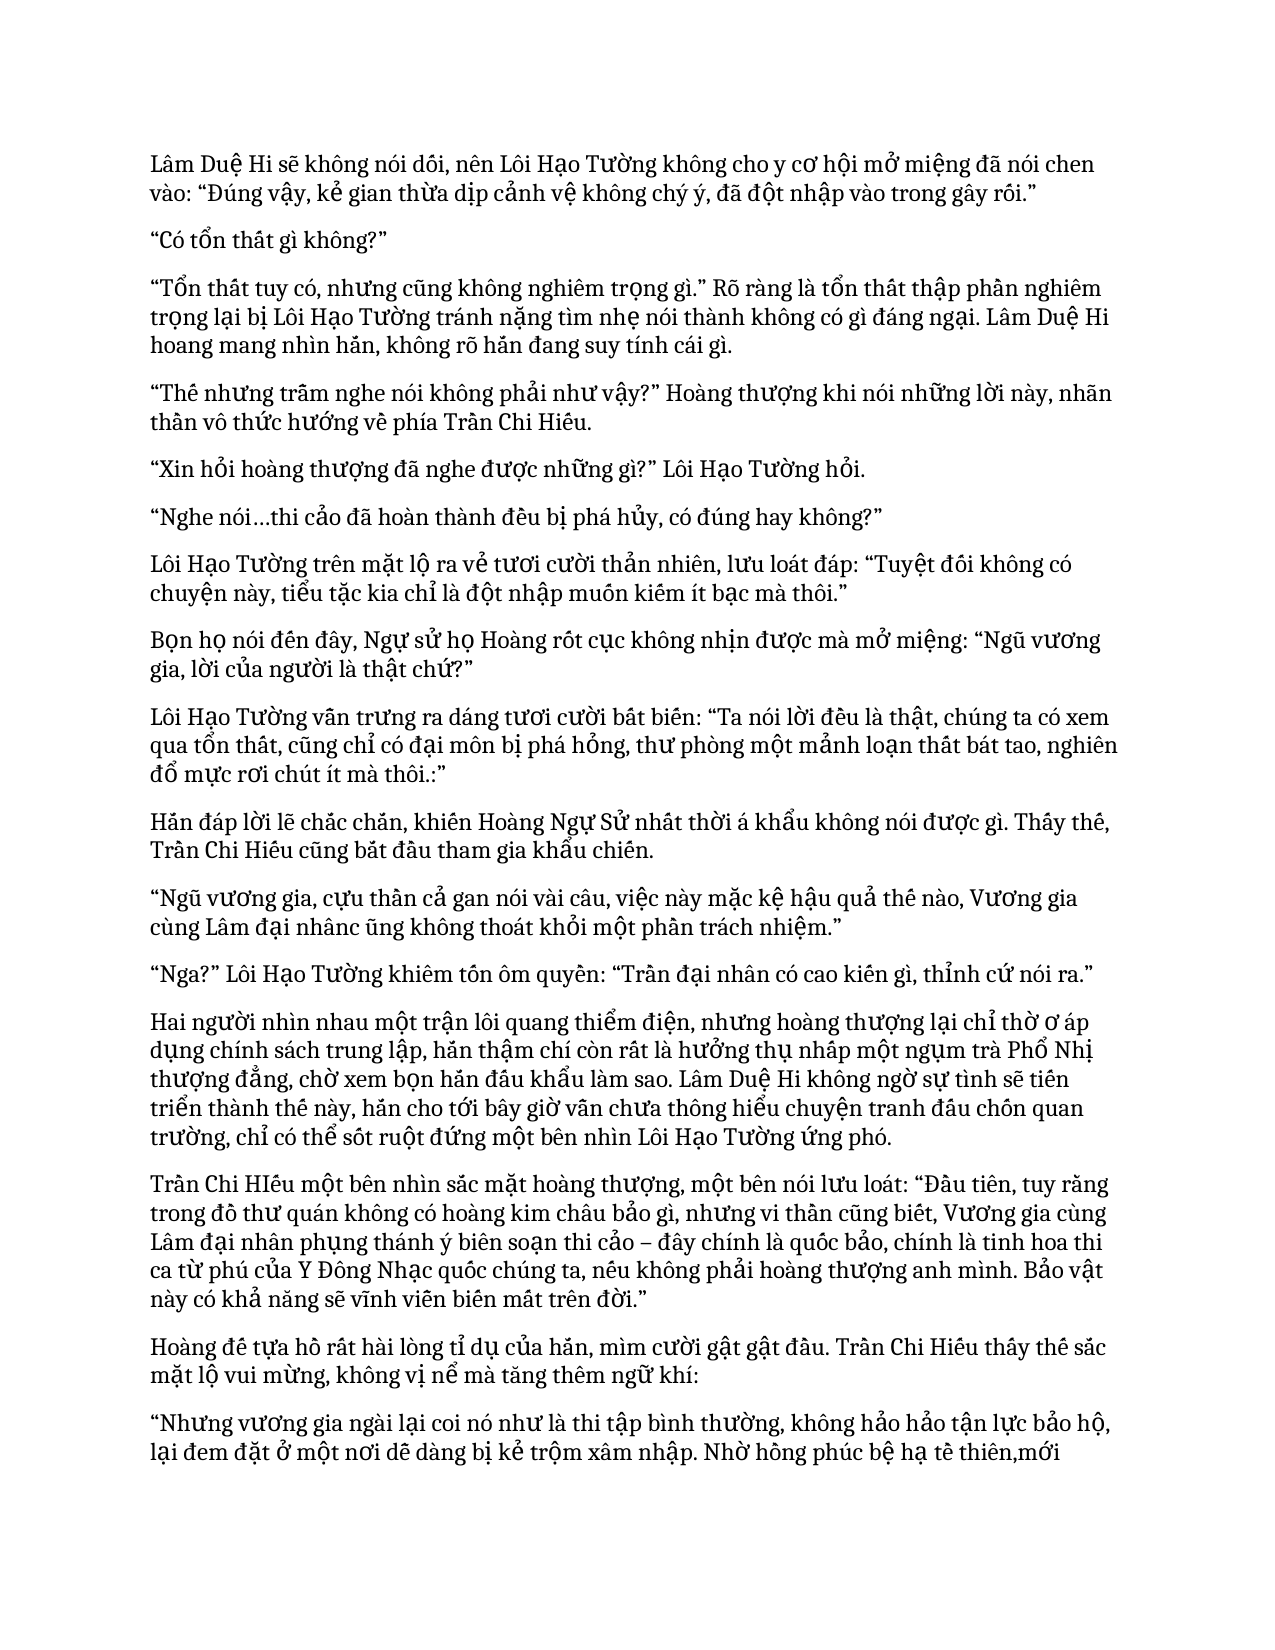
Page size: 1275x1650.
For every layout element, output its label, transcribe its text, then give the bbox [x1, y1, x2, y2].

text Lôi Hạo Tường vẫn trưng ra dáng tươi cười bất biến: “Ta nói lời đều là thật, chúng ta có xem qua tổn thất, cũng chỉ có đại môn bị phá hỏng, thư phòng một mảnh loạn thất bát tao, nghiên đổ mực rơi chút ít mà thôi.:” [150, 702, 1125, 789]
text “Thế nhưng trẫm nghe nói không phải như vậy?” Hoàng thượng khi nói những lời này, nhãn thần vô thức hướng về phía Trần Chi Hiếu. [150, 379, 1125, 436]
text Lâm Duệ Hi sẽ không nói dối, nên Lôi Hạo Tường không cho y cơ hội mở miệng đã nói chen vào: “Đúng vậy, kẻ gian thừa dịp cảnh vệ không chý ý, đã đột nhập vào trong gây rối.” [150, 150, 1125, 207]
text Trần Chi HIếu một bên nhìn sắc mặt hoàng thượng, một bên nói lưu loát: “Đầu tiên, tuy rằng trong đồ thư quán không có hoàng kim châu bảo gì, nhưng vi thần cũng biết, Vương gia cùng Lâm đại nhân phụng thánh ý biên soạn thi cảo – đây chính là quốc bảo, chính là tinh hoa thi ca từ phú của Y Đông Nhạc quốc chúng ta, nếu không phải hoàng thượng anh mình. Bảo vật này có khả năng sẽ vĩnh viễn biến mất trên đời.” [150, 1170, 1125, 1314]
text “Nga?” Lôi Hạo Tường khiêm tốn ôm quyền: “Trần đại nhân có cao kiến gì, thỉnh cứ nói ra.” [150, 960, 1125, 989]
text “Ngũ vương gia, cựu thần cả gan nói vài câu, việc này mặc kệ hậu quả thế nào, Vương gia cùng Lâm đại nhânc ũng không thoát khỏi một phần trách nhiệm.” [150, 884, 1125, 941]
text Hắn đáp lời lẽ chắc chắn, khiến Hoàng Ngự Sử nhất thời á khẩu không nói được gì. Thấy thế, Trần Chi Hiếu cũng bắt đầu tham gia khẩu chiến. [150, 807, 1125, 865]
text Hoàng đế tựa hồ rất hài lòng tỉ dụ của hắn, mìm cười gật gật đầu. Trần Chi Hiếu thấy thế sắc mặt lộ vui mừng, không vị nể mà tăng thêm ngữ khí: [150, 1332, 1125, 1390]
text Bọn họ nói đến đây, Ngự sử họ Hoàng rốt cục không nhịn được mà mở miệng: “Ngũ vương gia, lời của người là thật chứ?” [150, 626, 1125, 684]
text Hai người nhìn nhau một trận lôi quang thiểm điện, nhưng hoàng thượng lại chỉ thờ ơ áp dụng chính sách trung lập, hắn thậm chí còn rất là hưởng thụ nhấp một ngụm trà Phổ Nhị thượng đẳng, chờ xem bọn hắn đấu khẩu làm sao. Lâm Duệ Hi không ngờ sự tình sẽ tiến triển thành thế này, hắn cho tới bây giờ vẫn chưa thông hiểu chuyện tranh đấu chốn quan trường, chỉ có thể sốt ruột đứng một bên nhìn Lôi Hạo Tường ứng phó. [150, 1007, 1125, 1151]
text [150, 1409, 1125, 1466]
text “Có tổn thất gì không?” [150, 226, 1125, 255]
text “Xin hỏi hoàng thượng đã nghe được những gì?” Lôi Hạo Tường hỏi. [150, 455, 1125, 484]
text “Nghe nói…thi cảo đã hoàn thành đều bị phá hủy, có đúng hay không?” [150, 502, 1125, 531]
text “Tổn thất tuy có, nhưng cũng không nghiêm trọng gì.” Rõ ràng là tổn thất thập phần nghiêm trọng lại bị Lôi Hạo Tường tránh nặng tìm nhẹ nói thành không có gì đáng ngại. Lâm Duệ Hi hoang mang nhìn hắn, không rõ hắn đang suy tính cái gì. [150, 274, 1125, 360]
text Lôi Hạo Tường trên mặt lộ ra vẻ tươi cười thản nhiên, lưu loát đáp: “Tuyệt đối không có chuyện này, tiểu tặc kia chỉ là đột nhập muốn kiếm ít bạc mà thôi.” [150, 550, 1125, 607]
